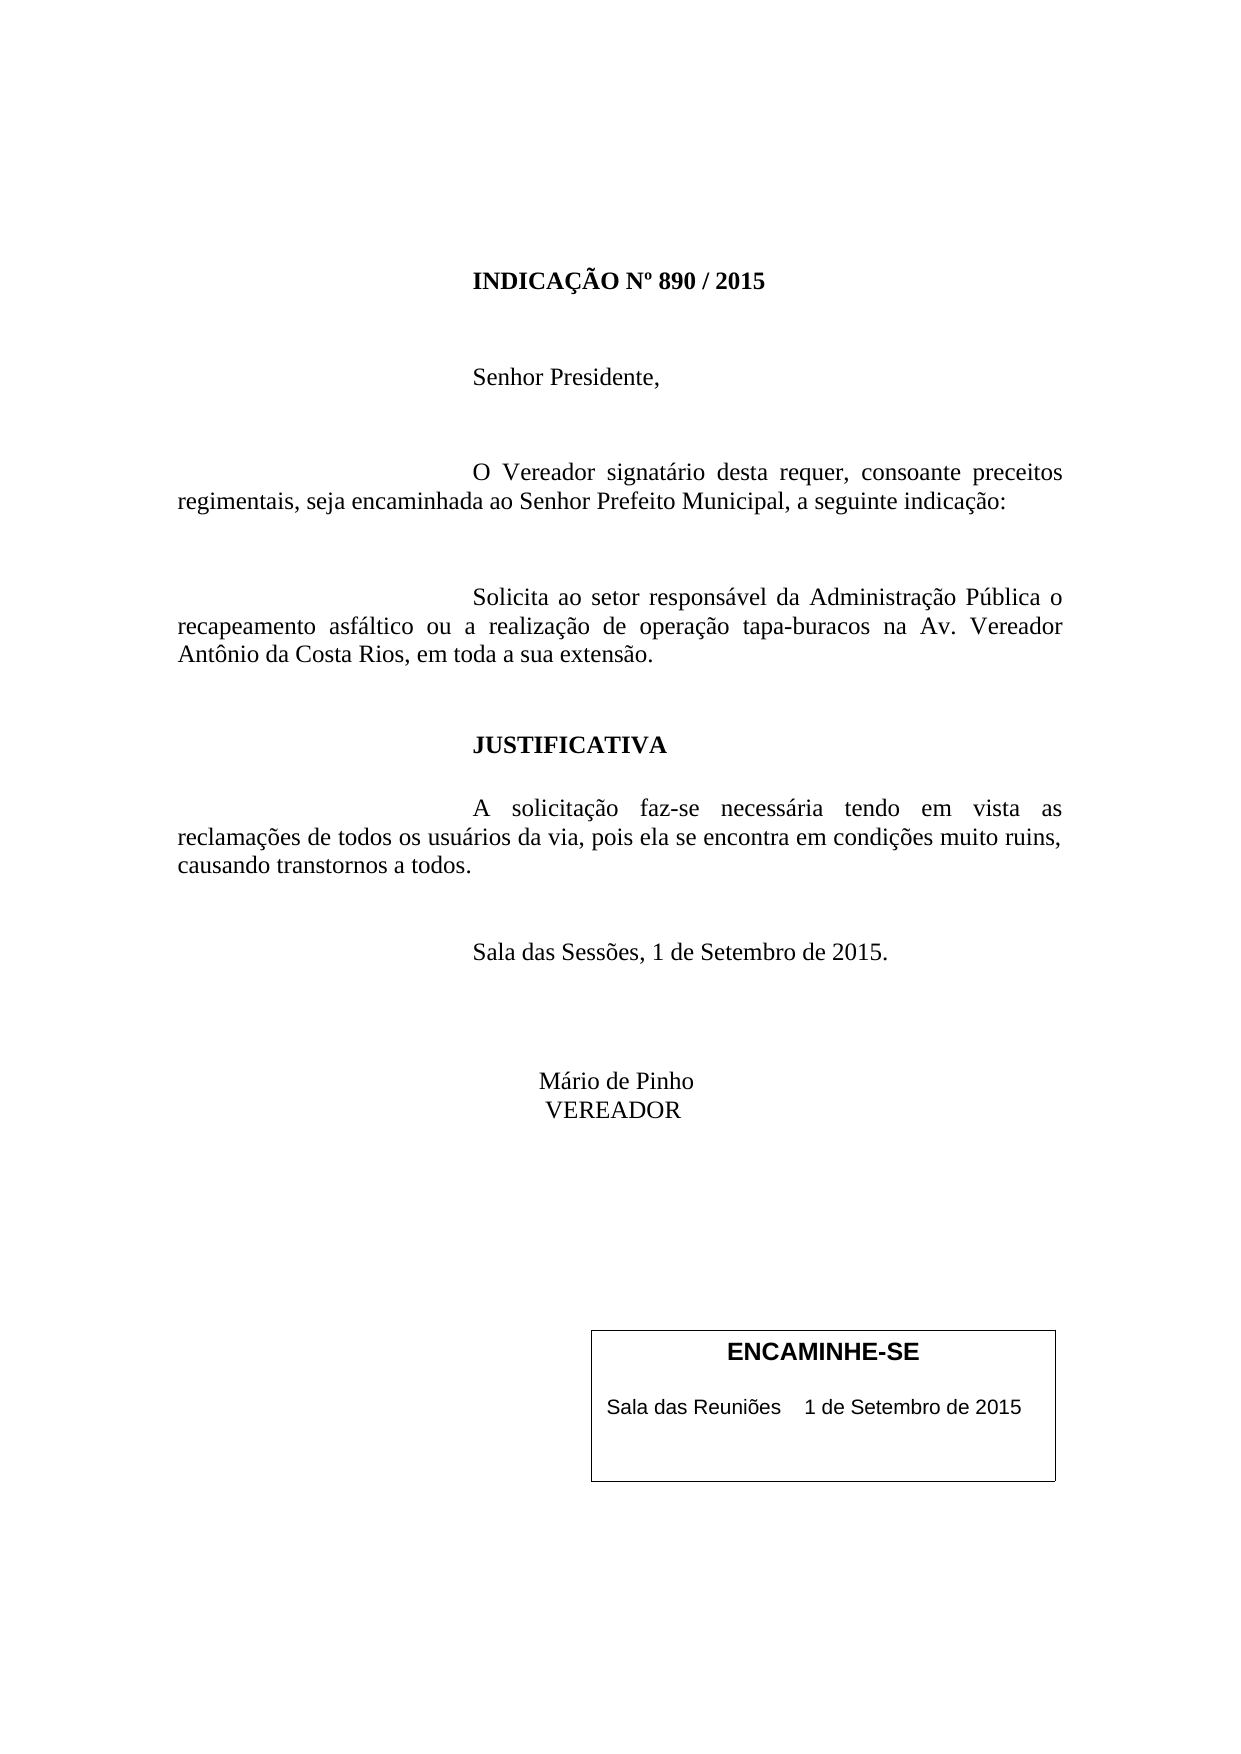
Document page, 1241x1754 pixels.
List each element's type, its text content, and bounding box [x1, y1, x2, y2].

text INDICAÇÃO Nº 890 / 2015 [472, 266, 1063, 294]
text JUSTIFICATIVA [177, 731, 1004, 759]
table_cell VEREADOR [170, 1095, 1056, 1124]
text Sala das Sessões, 1 de Setembro de 2015. [472, 937, 1063, 965]
table_header Mário de Pinho [170, 1066, 1056, 1095]
text A solicitação faz-se necessária tendo em vista as reclamações de todos os usuários da via, pois ela se encontra em condições muito ruins, causando transtornos a todos. [177, 793, 1063, 879]
text Solicita ao setor responsável da Administração Pública o recapeamento asfáltico ou a realização de operação tapa-buracos na Av. Vereador Antônio da Costa Rios, em toda a sua extensão. [177, 582, 1063, 668]
text O Vereador signatário desta requer, consoante preceitos regimentais, seja encaminhada ao Senhor Prefeito Municipal, a seguinte indicação: [177, 457, 1063, 515]
text Senhor Presidente, [472, 362, 1063, 390]
